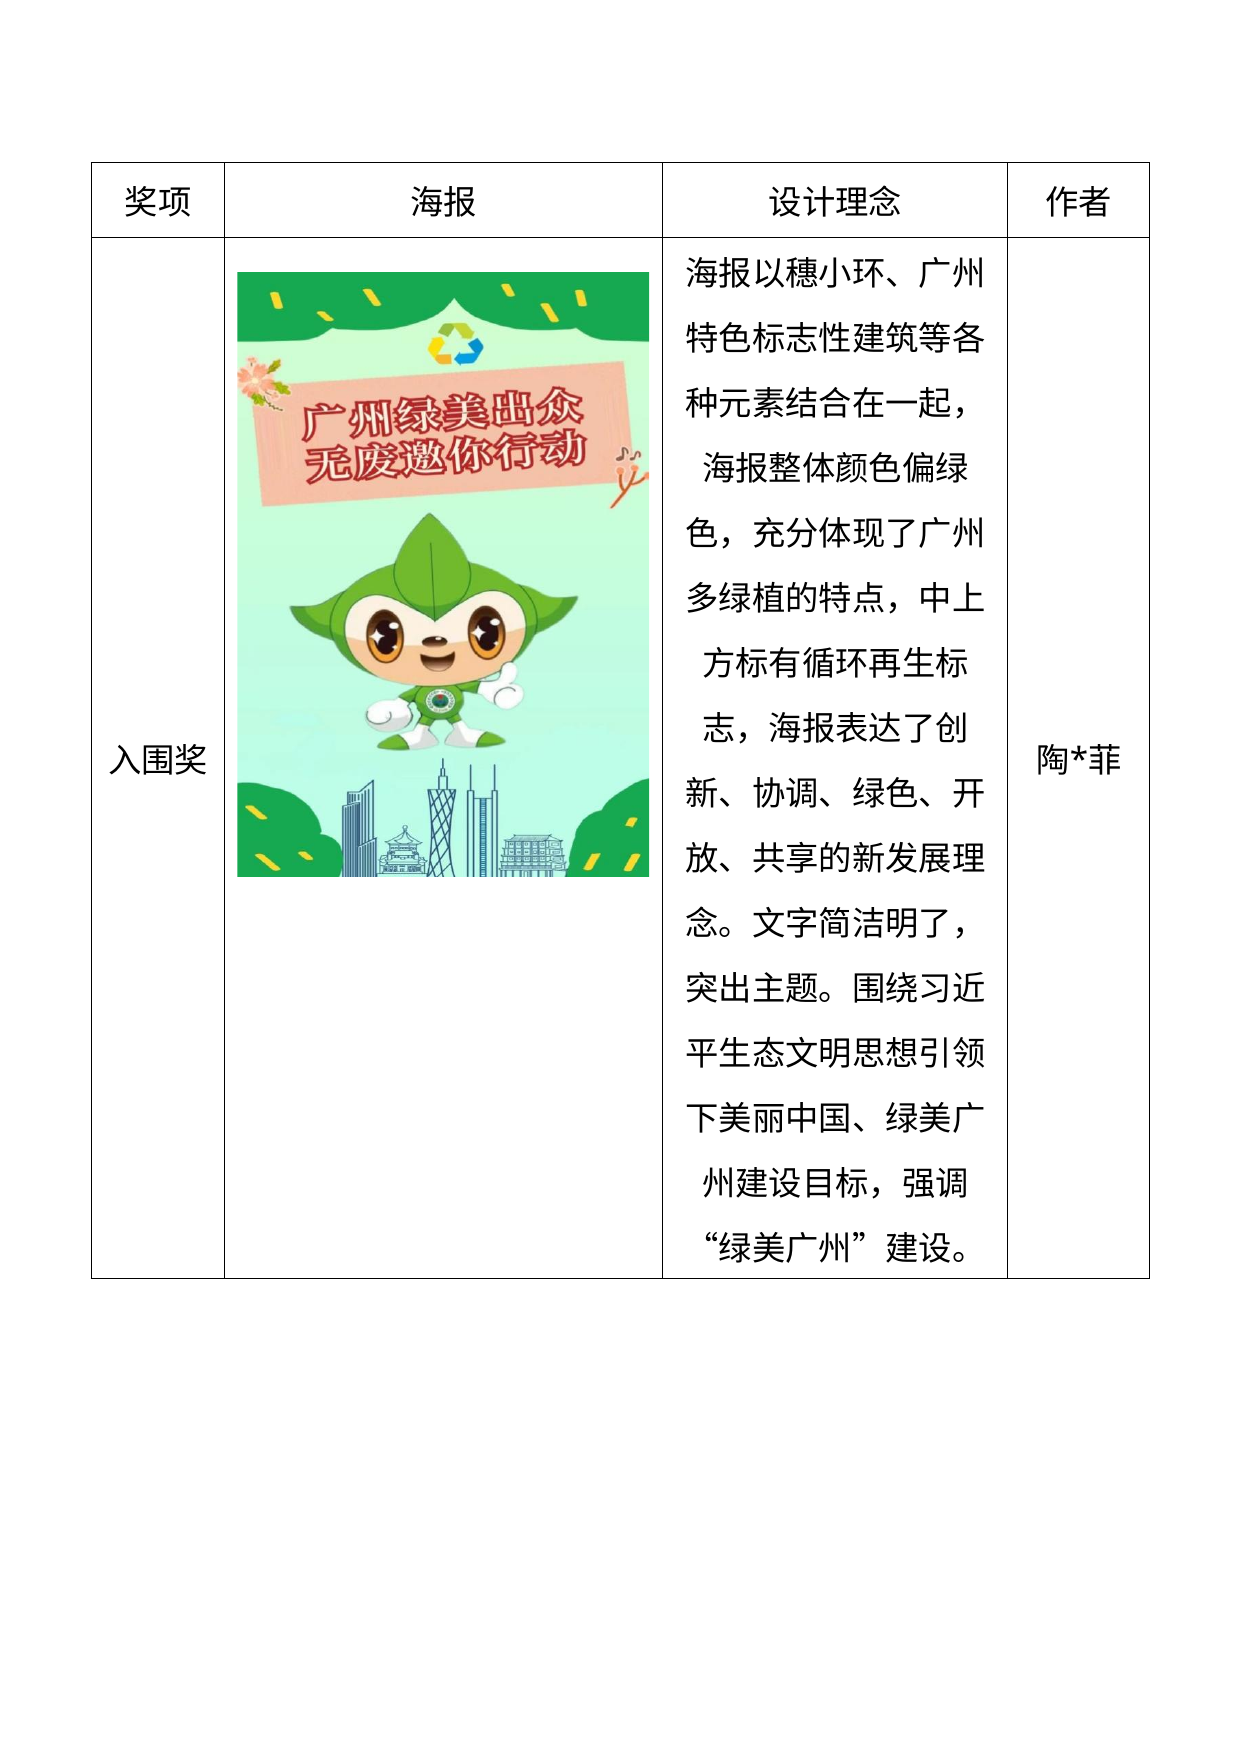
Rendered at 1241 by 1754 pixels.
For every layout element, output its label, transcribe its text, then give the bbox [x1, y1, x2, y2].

picture [237, 272, 650, 877]
table_cell [225, 238, 662, 1278]
table_cell 陶*菲 [1008, 238, 1149, 1278]
table_header 奖项 [92, 163, 224, 237]
table_cell 入围奖 [92, 238, 224, 1278]
table_cell 海报以穗小环、广州特色标志性建筑等各种元素结合在一起，海报整体颜色偏绿色，充分体现了广州多绿植的特点，中上方标有循环再生标志，海报表达了创新、协调、绿色、开放、共享的新发展理念。文字简洁明了，突出主题。围绕习近平生态文明思想引领下美丽中国、绿美广州建设目标，强调“绿美广州”建设。 [663, 238, 1007, 1278]
table_header 设计理念 [663, 163, 1007, 237]
table_header 作者 [1008, 163, 1149, 237]
table_header 海报 [225, 163, 662, 237]
